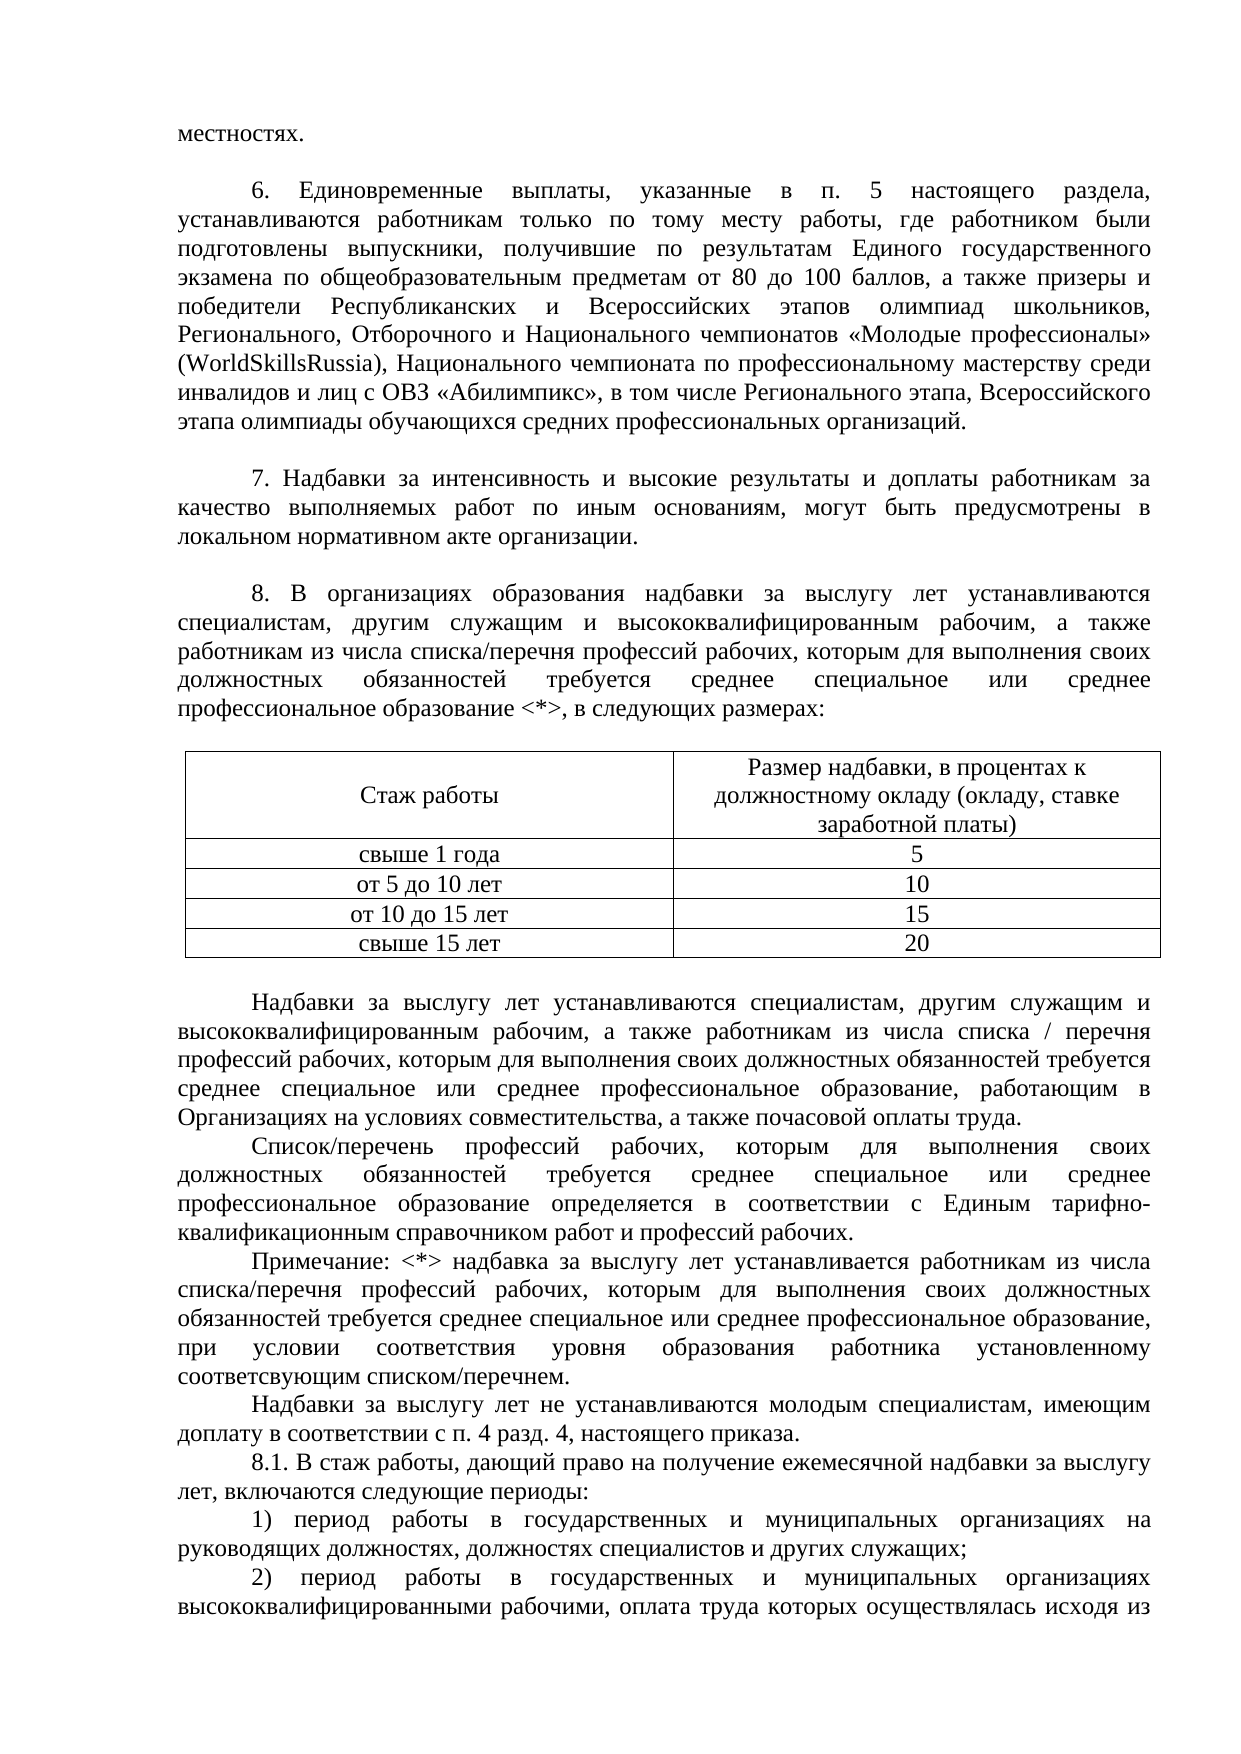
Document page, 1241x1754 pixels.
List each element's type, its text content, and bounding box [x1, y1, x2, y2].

text 7. Надбавки за интенсивность и высокие результаты и доплаты работникам за качество выполняемых работ по иным основаниям, могут быть предусмотрены в локальном нормативном акте организации. [177, 463, 1152, 549]
table_cell 20 [674, 929, 1160, 957]
table_cell от 10 до 15 лет [186, 899, 673, 927]
text Надбавки за выслугу лет устанавливаются специалистам, другим служащим и высококвалифицированным рабочим, а также работникам из числа списка / перечня профессий рабочих, которым для выполнения своих должностных обязанностей требуется среднее специальное или среднее профессиональное образование, работающим в Организациях на условиях совместительства, а также почасовой оплаты труда. [177, 987, 1152, 1131]
table_cell от 5 до 10 лет [186, 869, 673, 898]
text 8. В организациях образования надбавки за выслугу лет устанавливаются специалистам, другим служащим и высококвалифицированным рабочим, а также работникам из числа списка/перечня профессий рабочих, которым для выполнения своих должностных обязанностей требуется среднее специальное или среднее профессиональное образование <*>, в следующих размерах: [177, 578, 1152, 722]
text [177, 1562, 1152, 1619]
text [177, 118, 1152, 147]
table_cell свыше 1 года [186, 839, 673, 868]
table_cell 15 [674, 899, 1160, 927]
table_cell свыше 15 лет [186, 929, 673, 957]
text 8.1. В стаж работы, дающий право на получение ежемесячной надбавки за выслугу лет, включаются следующие периоды: [177, 1447, 1152, 1504]
text 6. Единовременные выплаты, указанные в п. 5 настоящего раздела, устанавливаются работникам только по тому месту работы, где работником были подготовлены выпускники, получившие по результатам Единого государственного экзамена по общеобразовательным предметам от 80 до 100 баллов, а также призеры и победители Республиканских и Всероссийских этапов олимпиад школьников, Регионального, Отборочного и Национального чемпионатов «Молодые профессионалы» (WorldSkillsRussia), Национального чемпионата по профессиональному мастерству среди инвалидов и лиц с ОВЗ «Абилимпикс», в том числе Регионального этапа, Всероссийского этапа олимпиады обучающихся средних профессиональных организаций. [177, 176, 1152, 434]
text 1) период работы в государственных и муниципальных организациях на руководящих должностях, должностях специалистов и других служащих; [177, 1504, 1152, 1562]
text Примечание: <*> надбавка за выслугу лет устанавливается работникам из числа списка/перечня профессий рабочих, которым для выполнения своих должностных обязанностей требуется среднее специальное или среднее профессиональное образование, при условии соответствия уровня образования работника установленному соответсвующим списком/перечнем. [177, 1246, 1152, 1389]
table_cell 10 [674, 869, 1160, 898]
table_header Размер надбавки, в процентах к должностному окладу (окладу, ставке заработной платы) [674, 752, 1160, 838]
text Надбавки за выслугу лет не устанавливаются молодым специалистам, имеющим доплату в соответствии с п. 4 разд. 4, настоящего приказа. [177, 1389, 1152, 1447]
table_header Стаж работы [186, 752, 673, 838]
table_cell 5 [674, 839, 1160, 868]
text Список/перечень профессий рабочих, которым для выполнения своих должностных обязанностей требуется среднее специальное или среднее профессиональное образование определяется в соответствии с Единым тарифно-квалификационным справочником работ и профессий рабочих. [177, 1131, 1152, 1246]
